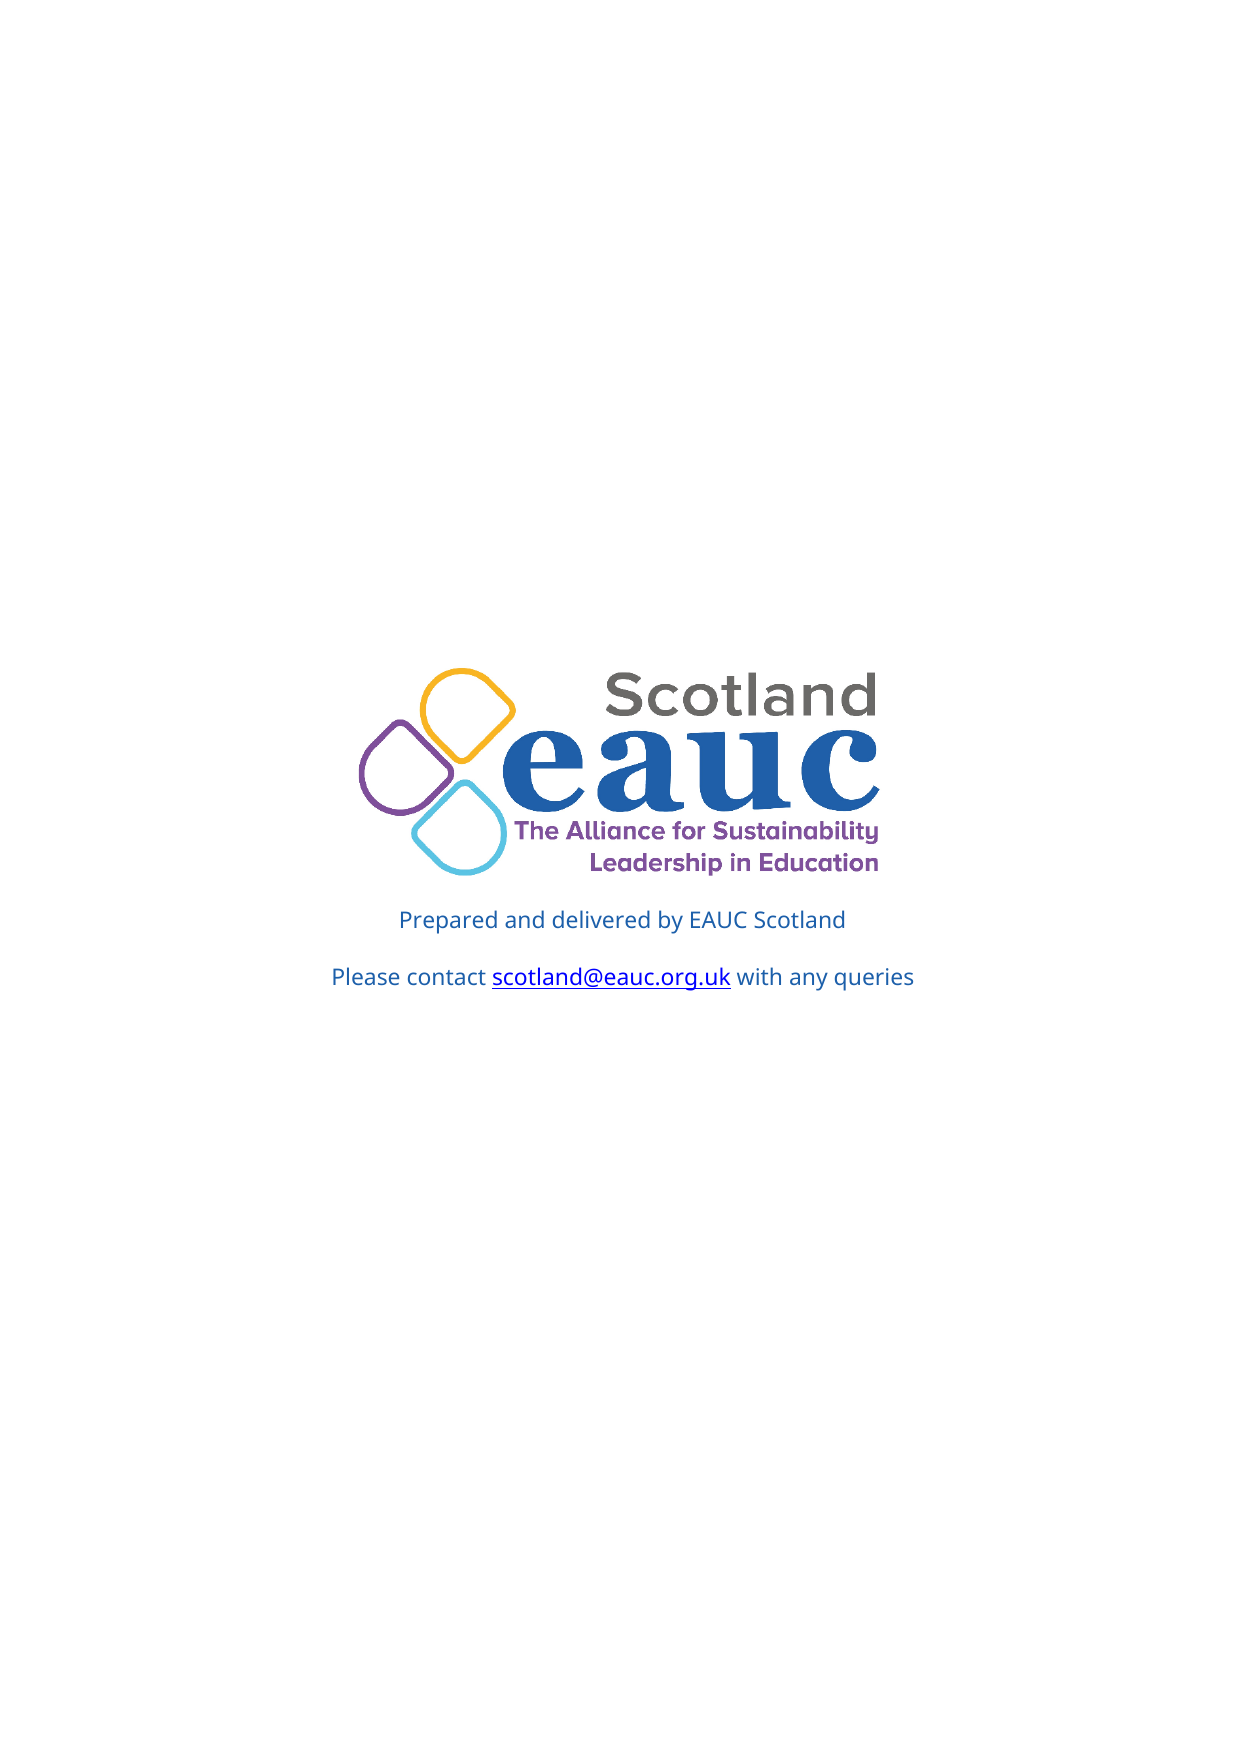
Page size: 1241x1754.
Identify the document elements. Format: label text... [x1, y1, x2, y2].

text Please contact scotland@eauc.org.uk with any queries [150, 961, 1095, 992]
picture [358, 662, 886, 876]
text Prepared and delivered by EAUC Scotland [150, 904, 1095, 936]
